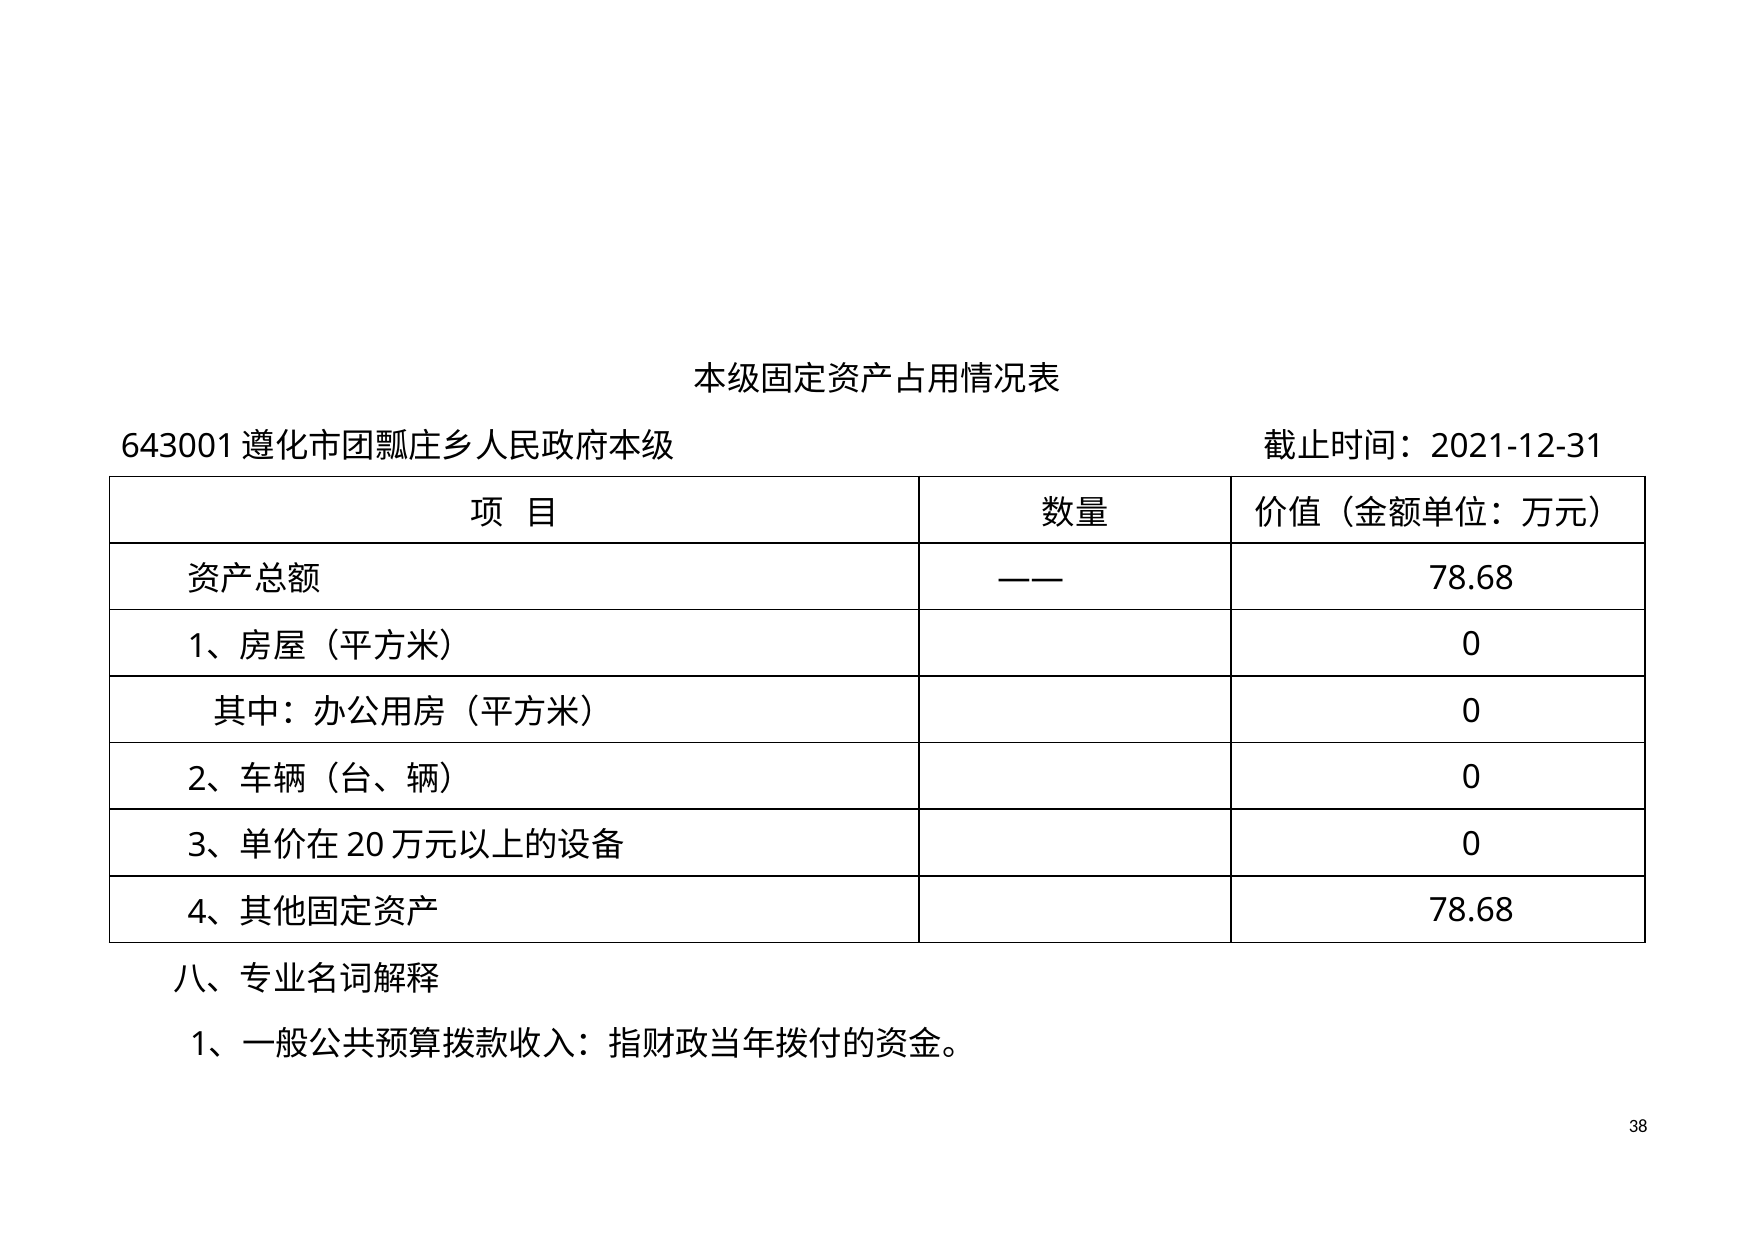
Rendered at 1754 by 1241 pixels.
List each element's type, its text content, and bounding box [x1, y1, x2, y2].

table_cell 2、车辆（台、辆） [110, 743, 918, 808]
table_cell 4、其他固定资产 [110, 877, 918, 941]
table_cell 78.68 [1232, 544, 1644, 609]
table_header 截止时间：2021-12-31 [920, 411, 1644, 476]
table_cell 价值（金额单位：万元） [1232, 477, 1644, 542]
table_cell 其中：办公用房（平方米） [110, 677, 918, 742]
table_cell [920, 610, 1230, 675]
table_cell 78.68 [1232, 877, 1644, 941]
table_cell —— [920, 544, 1230, 609]
table_cell 资产总额 [110, 544, 918, 609]
table_cell 0 [1232, 810, 1644, 875]
table_cell 项 目 [110, 477, 918, 542]
table_header 643001遵化市团瓢庄乡人民政府本级 [110, 411, 918, 476]
text 1、一般公共预算拨款收入：指财政当年拨付的资金。 [106, 1008, 1648, 1073]
text 八、专业名词解释 [106, 943, 1648, 1008]
table_cell 3、单价在20万元以上的设备 [110, 810, 918, 875]
table_cell 0 [1232, 610, 1644, 675]
table_cell [920, 677, 1230, 742]
table_cell [920, 743, 1230, 808]
text 本级固定资产占用情况表 [106, 344, 1648, 409]
table_cell 数量 [920, 477, 1230, 542]
table_cell [920, 810, 1230, 875]
table_cell [920, 877, 1230, 941]
table_cell 0 [1232, 743, 1644, 808]
table_cell 0 [1232, 677, 1644, 742]
table_cell 1、房屋（平方米） [110, 610, 918, 675]
